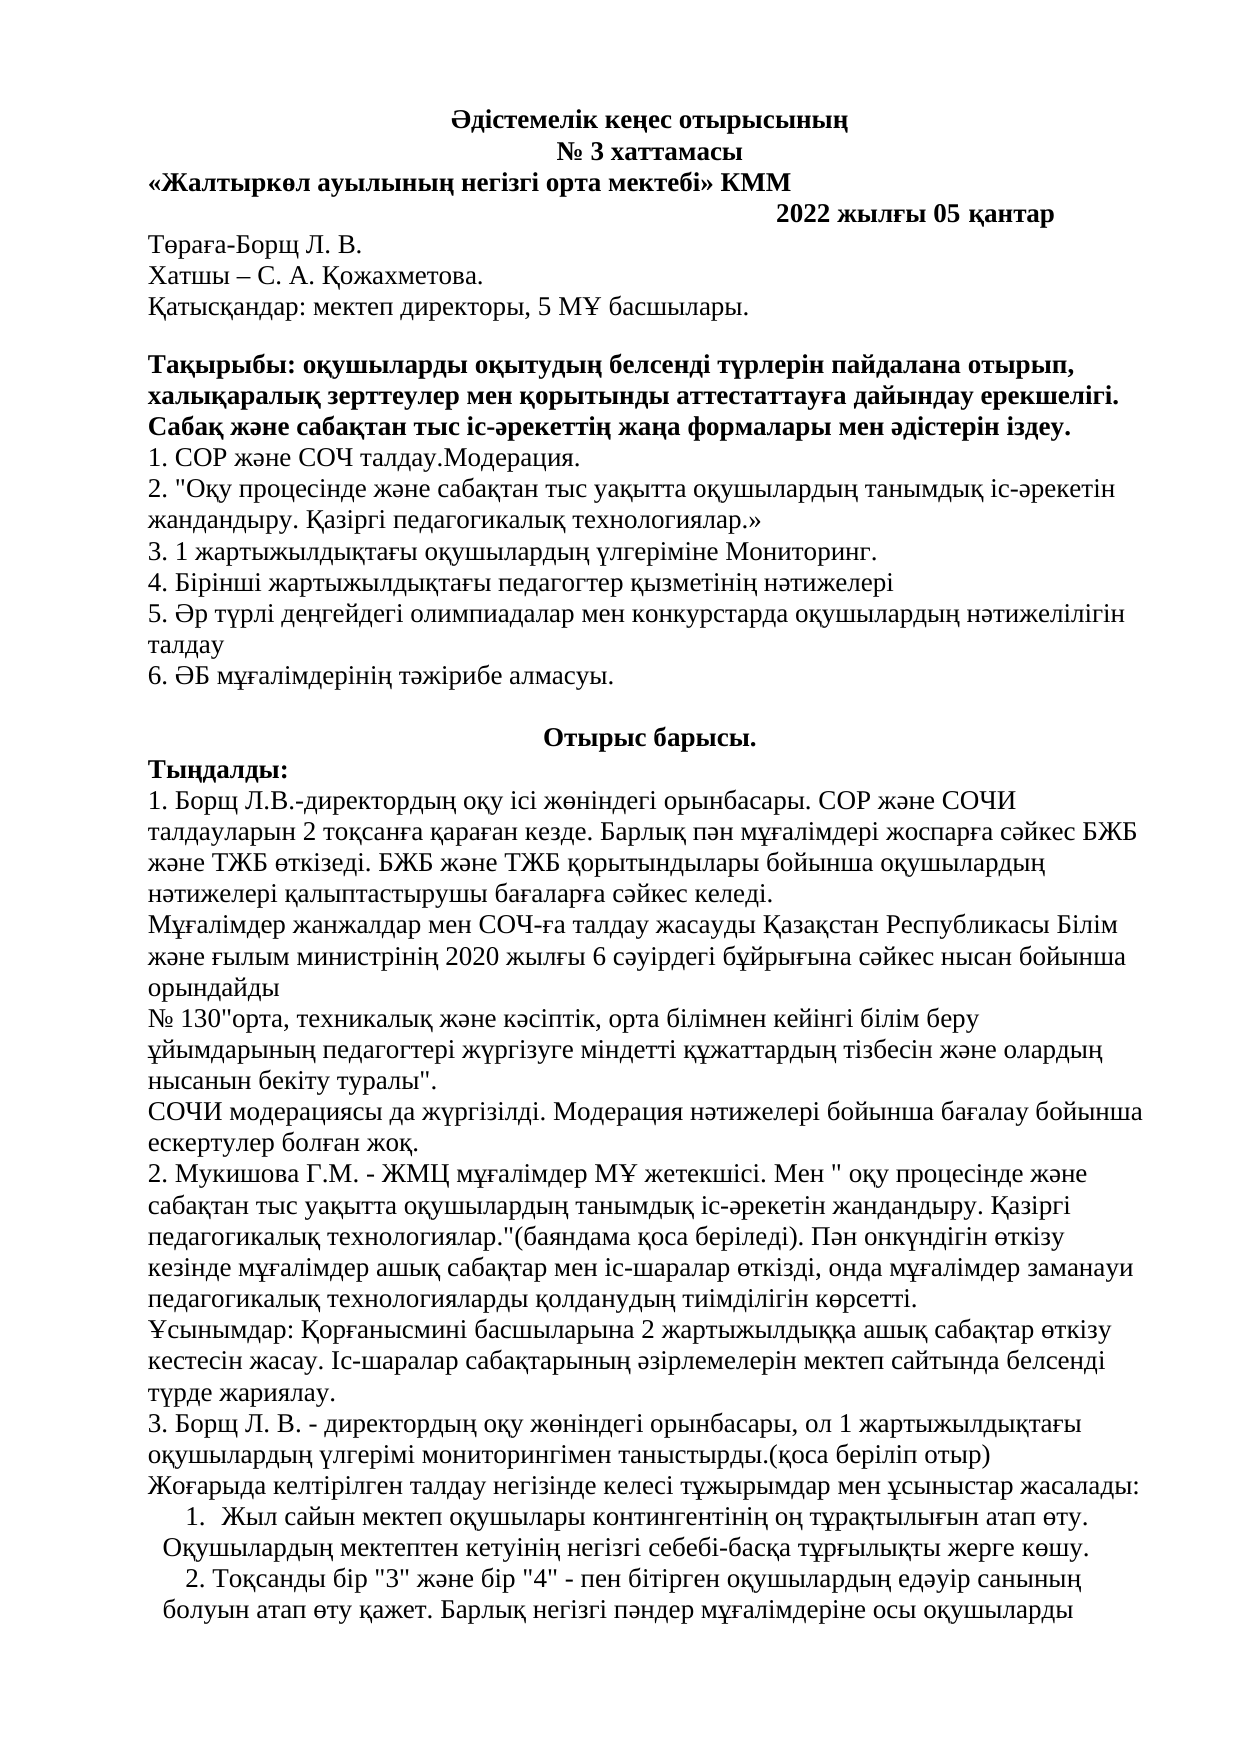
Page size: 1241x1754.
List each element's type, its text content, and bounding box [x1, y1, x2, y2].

text Төраға-Борщ Л. В. [148, 228, 1152, 259]
text Ұсынымдар: Қорғанысмині басшыларына 2 жартыжылдыққа ашық сабақтар өткізу кестесін жасау. Іс-шаралар сабақтарының әзірлемелерін мектеп сайтында белсенді түрде жариялау. [148, 1313, 1152, 1407]
text 2. "Оқу процесінде және сабақтан тыс уақытта оқушылардың танымдық іс-әрекетін жандандыру. Қазіргі педагогикалық технологиялар.» [148, 472, 1152, 535]
text Әдістемелік кеңес отырысының [148, 103, 1152, 134]
text 4. Бірінші жартыжылдықтағы педагогтер қызметінің нәтижелері [148, 566, 1152, 597]
text 1. Борщ Л.В.-директордың оқу ісі жөніндегі орынбасары. СОР және СОЧИ талдауларын 2 тоқсанға қараған кезде. Барлық пән мұғалімдері жоспарға сәйкес БЖБ және ТЖБ өткізеді. БЖБ және ТЖБ қорытындылары бойынша оқушылардың нәтижелері қалыптастырушы бағаларға сәйкес келеді. [148, 784, 1152, 908]
text СОЧИ модерациясы да жүргізілді. Модерация нәтижелері бойынша бағалау бойынша ескертулер болған жоқ. [148, 1095, 1152, 1158]
text 1. СОР және СОЧ талдау.Модерация. [148, 441, 1152, 472]
text № 130"орта, техникалық және кәсіптік, орта білімнен кейінгі білім беру ұйымдарының педагогтері жүргізуге міндетті құжаттардың тізбесін және олардың нысанын бекіту туралы". [148, 1002, 1152, 1095]
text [162, 1562, 1152, 1625]
text Тыңдалды: [148, 753, 1152, 784]
list Жыл сайын мектеп оқушылары контингентінің оң тұрақтылығын атап өту. Оқушылардың мектептен кетуінің негізгі себебі-басқа тұрғылықты жерге көшу. [162, 1500, 1152, 1562]
text Тақырыбы: оқушыларды оқытудың белсенді түрлерін пайдалана отырып, халықаралық зерттеулер мен қорытынды аттестаттауға дайындау ерекшелігі. Сабақ және сабақтан тыс іс-әрекеттің жаңа формалары мен әдістерін іздеу. [148, 348, 1152, 441]
text 5. Әр түрлі деңгейдегі олимпиадалар мен конкурстарда оқушылардың нәтижелілігін талдау [148, 597, 1152, 659]
text 3. 1 жартыжылдықтағы оқушылардың үлгеріміне Мониторинг. [148, 535, 1152, 566]
text Мұғалімдер жанжалдар мен СОЧ-ға талдау жасауды Қазақстан Республикасы Білім және ғылым министрінің 2020 жылғы 6 сәуірдегі бұйрығына сәйкес нысан бойынша орындайды [148, 908, 1152, 1002]
text Қатысқандар: мектеп директоры, 5 МҰ басшылары. [148, 290, 1152, 321]
text Хатшы – С. А. Қожахметова. [148, 259, 1152, 290]
text 3. Борщ Л. В. - директордың оқу жөніндегі орынбасары, ол 1 жартыжылдықтағы оқушылардың үлгерімі мониторингімен таныстырды.(қоса беріліп отыр) [148, 1407, 1152, 1469]
text 2. Мукишова Г.М. - ЖМЦ мұғалімдер МҰ жетекшісі. Мен " оқу процесінде және сабақтан тыс уақытта оқушылардың танымдық іс-әрекетін жандандыру. Қазіргі педагогикалық технологиялар."(баяндама қоса беріледі). Пән онкүндігін өткізу кезінде мұғалімдер ашық сабақтар мен іс-шаралар өткізді, онда мұғалімдер заманауи педагогикалық технологияларды қолданудың тиімділігін көрсетті. [148, 1158, 1152, 1313]
text 6. ӘБ мұғалімдерінің тәжірибе алмасуы. [148, 659, 1152, 690]
text № 3 хаттамасы [148, 134, 1152, 166]
text Отырыс барысы. [148, 722, 1152, 753]
text Жоғарыда келтірілген талдау негізінде келесі тұжырымдар мен ұсыныстар жасалады: [148, 1469, 1152, 1500]
text 2022 жылғы 05 қантар [148, 197, 1152, 228]
text «Жалтыркөл ауылының негізгі орта мектебі» КММ [148, 166, 1152, 197]
